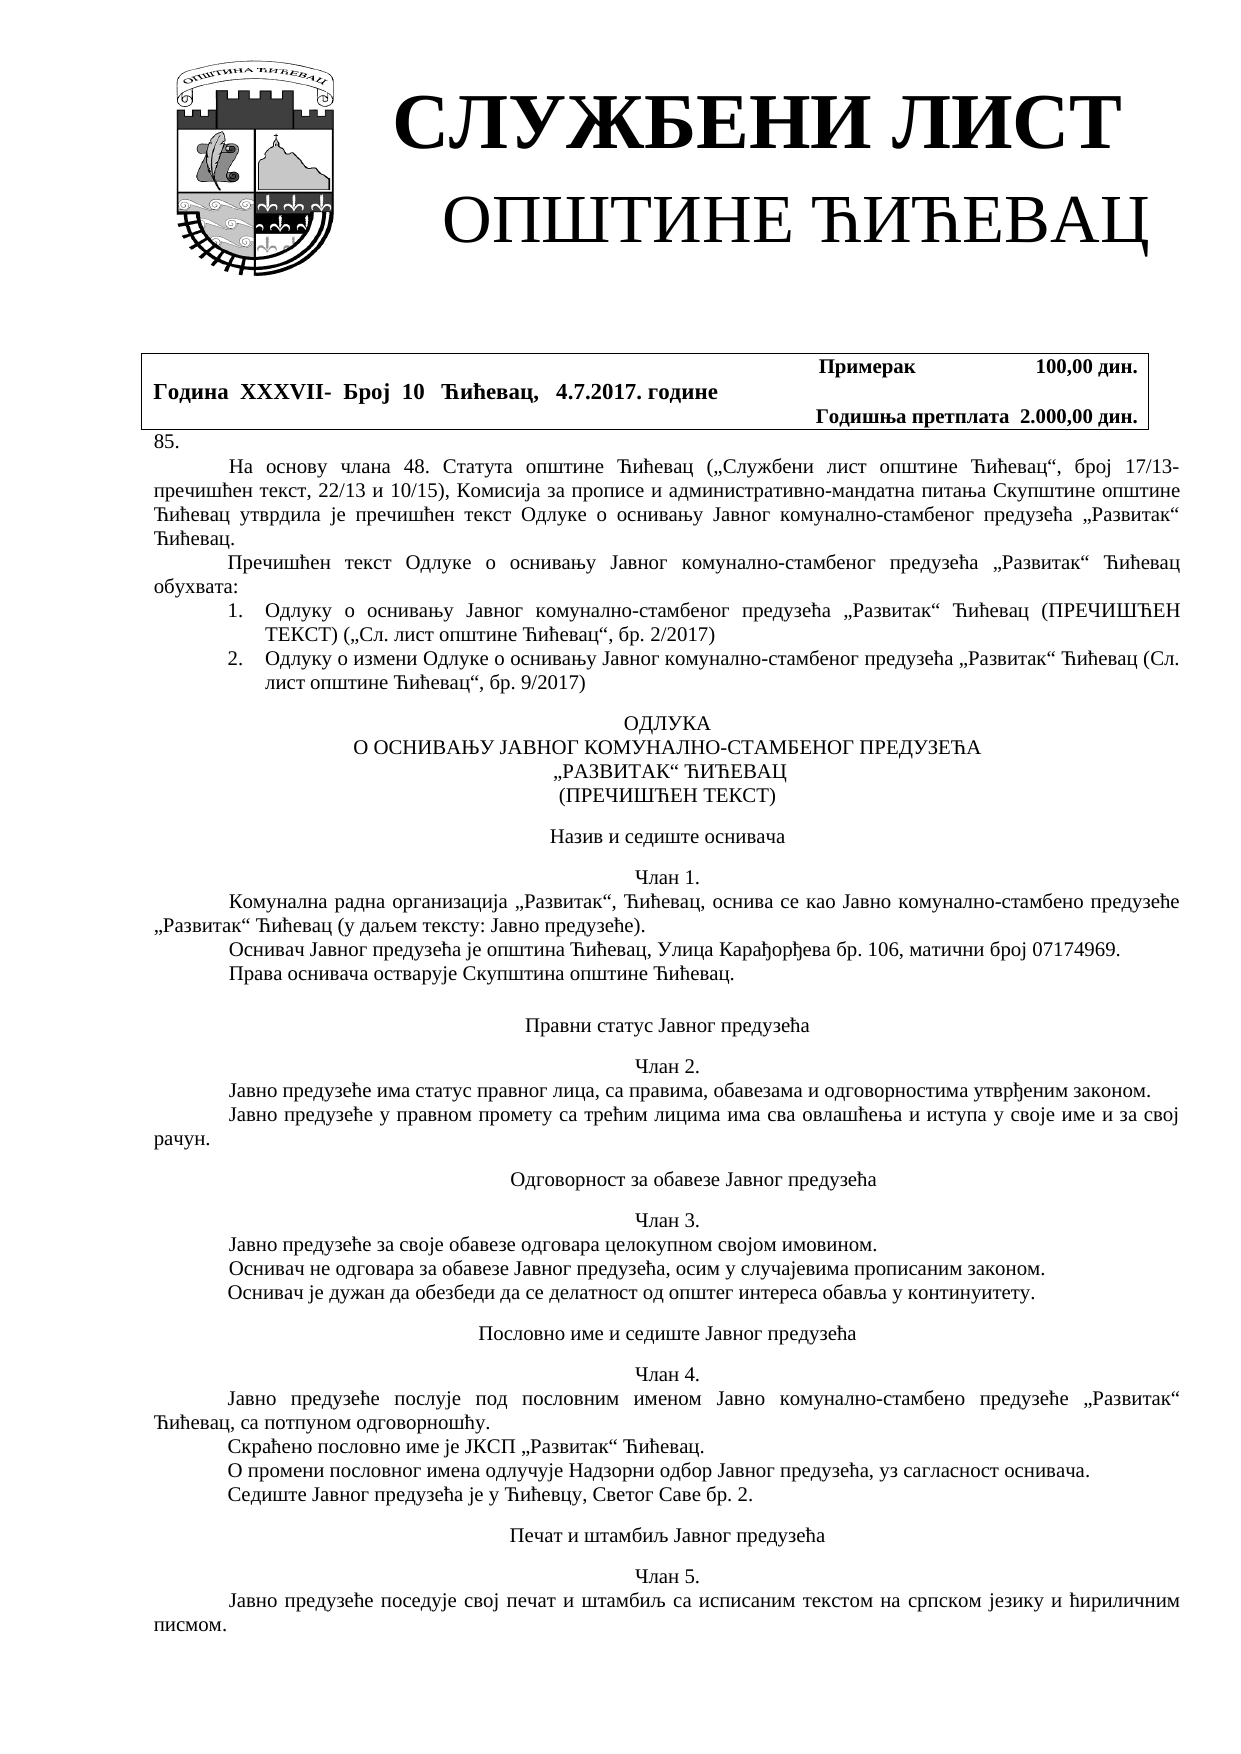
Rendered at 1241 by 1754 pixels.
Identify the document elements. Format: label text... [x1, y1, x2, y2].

text Печат и штамбиљ Јавног предузећа [153, 1523, 1181, 1547]
text О промени пословног имена одлучује Надзорни одбор Јавног предузећа, уз сагласност оснивача. [153, 1458, 1181, 1482]
text ОДЛУКА [153, 711, 1181, 735]
text Члан 2. [153, 1054, 1181, 1078]
text Оснивач је дужан да обезбеди да се делатност од општег интереса обавља у континуитету. [153, 1280, 1181, 1304]
text Оснивач не одговара за обавезе Јавног предузећа, осим у случајевима прописаним законом. [153, 1256, 1181, 1280]
text Јавно предузеће поседује свој печат и штамбиљ са исписаним текстом на српском језику и ћириличним писмом. [153, 1588, 1181, 1636]
text Правни статус Јавног предузећа [153, 1013, 1181, 1037]
picture [131, 25, 373, 310]
text Назив и седиште оснивача [153, 824, 1181, 848]
text Комунална радна организација „Развитак“, Ћићевац, оснива се као Јавно комунално-стамбено предузеће „Развитак“ Ћићевац (у даљем тексту: Јавно предузеће). [153, 889, 1181, 937]
text Пречишћен текст Одлуке о оснивању Јавног комунално-стамбеног предузећа „Развитак“ Ћићевац обухвата: [153, 550, 1181, 598]
text Јавно предузеће послује под пословним именом Јавно комунално-стамбено предузеће „Развитак“ Ћићевац, са потпуном одговорношћу. [153, 1386, 1181, 1434]
text Члан 5. [153, 1564, 1181, 1588]
text „РАЗВИТАК“ ЋИЋЕВАЦ [153, 759, 1181, 783]
text Члан 4. [153, 1362, 1181, 1386]
list Одлуку о оснивању Јавног комунално-стамбеног предузећа „Развитак“ Ћићевац (ПРЕЧИШЋЕН ТЕКСТ) („Сл. лист општине Ћићевац“, бр. 2/2017) [227, 598, 1181, 646]
text Члан 3. [153, 1208, 1181, 1232]
text Оснивач Јавног предузећа је општина Ћићевац, Улица Карађорђева бр. 106, матични број 07174969. [153, 937, 1181, 961]
text 85. [153, 413, 1181, 453]
text Јавно предузеће за своје обавезе одговара целокупном својом имовином. [153, 1232, 1181, 1256]
text Јавно предузеће у правном промету са трећим лицима има сва овлашћења и иступа у своје име и за свој рачун. [153, 1102, 1181, 1150]
text Скраћено пословно име је ЈКСП „Развитак“ Ћићевац. [153, 1434, 1181, 1458]
text На основу члана 48. Статута општине Ћићевац („Службени лист општине Ћићевац“, број 17/13-пречишћен текст, 22/13 и 10/15), Комисија за прописе и административно-мандатна питања Скупштине општине Ћићевац утврдила је пречишћен текст Одлуке о оснивању Јавног комунално-стамбеног предузећа „Развитак“ Ћићевац. [153, 453, 1181, 550]
text Јавно предузеће има статус правног лица, са правима, обавезама и одговорностима утврђеним законом. [153, 1078, 1181, 1102]
text О ОСНИВАЊУ ЈАВНОГ КОМУНАЛНО-СТАМБЕНОГ ПРЕДУЗЕЋА [153, 735, 1181, 759]
text Седиште Јавног предузећа је у Ћићевцу, Светог Саве бр. 2. [153, 1482, 1181, 1506]
text Права оснивача остварује Скупштина општине Ћићевац. [153, 961, 1181, 985]
text (ПРЕЧИШЋЕН ТЕКСТ) [153, 783, 1181, 807]
text Члан 1. [153, 865, 1181, 889]
list Одлуку о измени Одлуке о оснивању Јавног комунално-стамбеног предузећа „Развитак“ Ћићевац (Сл. лист општине Ћићевац“, бр. 9/2017) [227, 646, 1181, 694]
text Пословно име и седиште Јавног предузећа [153, 1321, 1181, 1345]
text Одговорност за обавезе Јавног предузећа [153, 1167, 1181, 1191]
